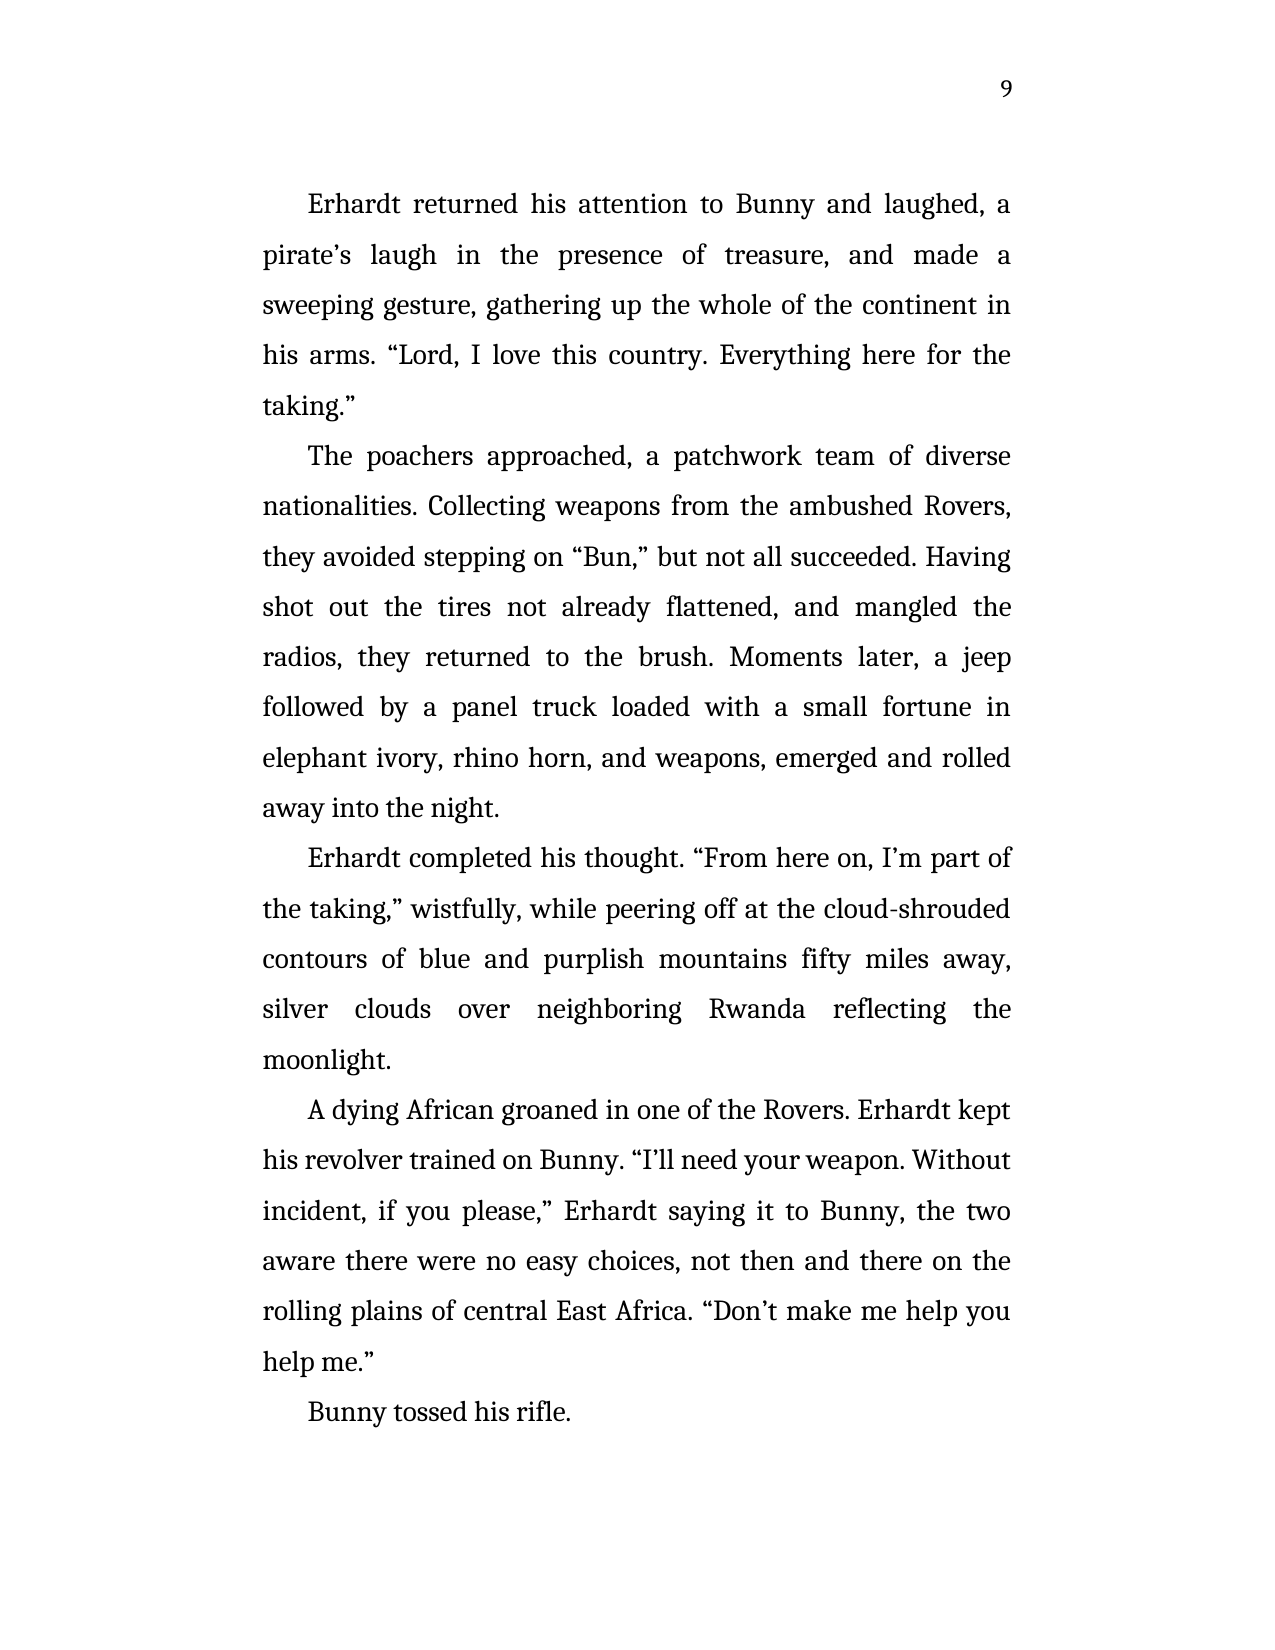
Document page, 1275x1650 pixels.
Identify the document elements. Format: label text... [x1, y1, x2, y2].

text Erhardt returned his attention to Bunny and laughed, a pirate’s laugh in the presence of treasure, and made a sweeping gesture, gathering up the whole of the continent in his arms. “Lord, I love this country. Everything here for the taking.” [262, 187, 1012, 422]
text Bunny tossed his rifle. [262, 1395, 1012, 1428]
text A dying African groaned in one of the Rovers. Erhardt kept his revolver trained on Bunny. “I’ll need your weapon. Without incident, if you please,” Erhardt saying it to Bunny, the two aware there were no easy choices, not then and there on the rolling plains of central East Africa. “Don’t make me help you help me.” [262, 1093, 1012, 1378]
text The poachers approached, a patchwork team of diverse nationalities. Collecting weapons from the ambushed Rovers, they avoided stepping on “Bun,” but not all succeeded. Having shot out the tires not already flattened, and mangled the radios, they returned to the brush. Moments later, a jeep followed by a panel truck loaded with a small fortune in elephant ivory, rhino horn, and weapons, emerged and rolled away into the night. [262, 439, 1012, 825]
text Erhardt completed his thought. “From here on, I’m part of the taking,” wistfully, while peering off at the cloud-shrouded contours of blue and purplish mountains fifty miles away, silver clouds over neighboring Rwanda reflecting the moonlight. [262, 842, 1012, 1076]
